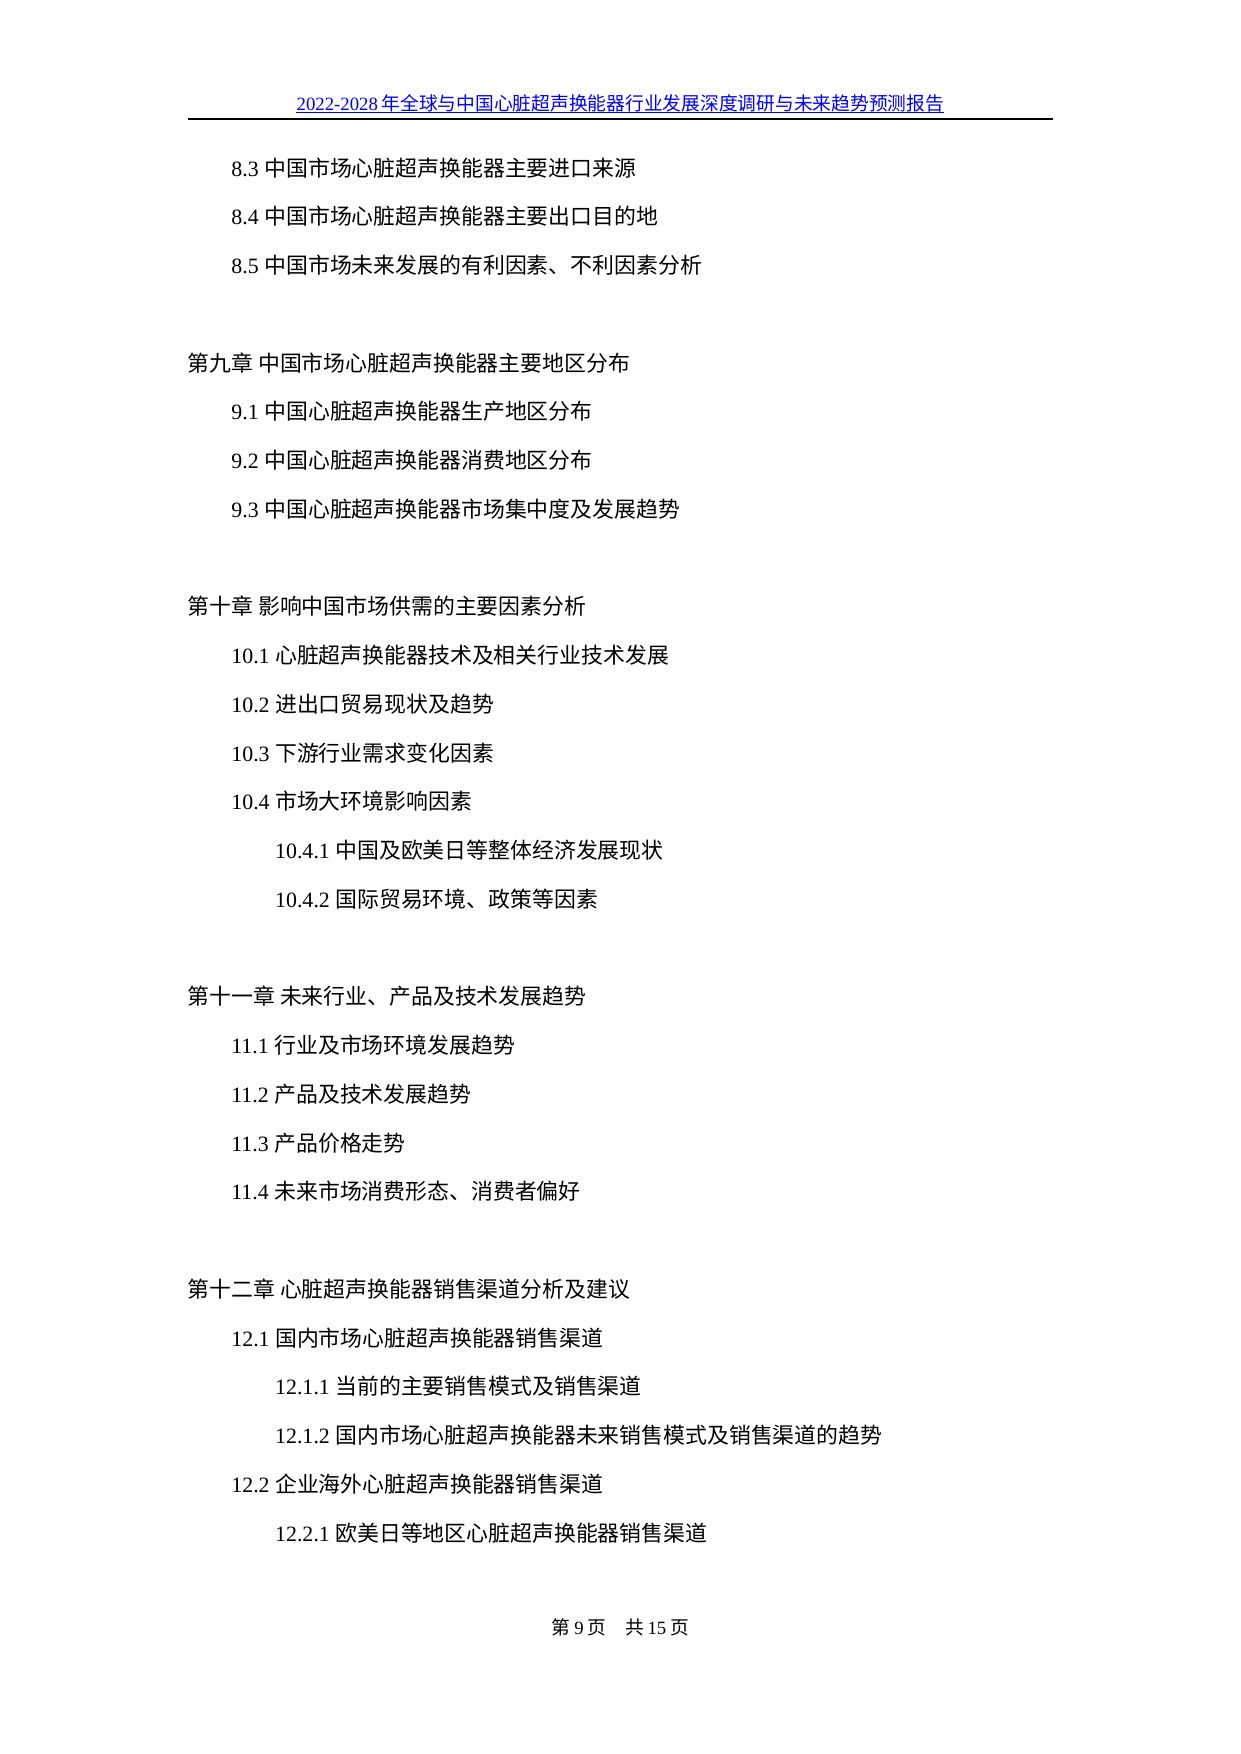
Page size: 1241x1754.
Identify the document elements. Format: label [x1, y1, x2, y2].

text [187, 150, 1053, 1548]
